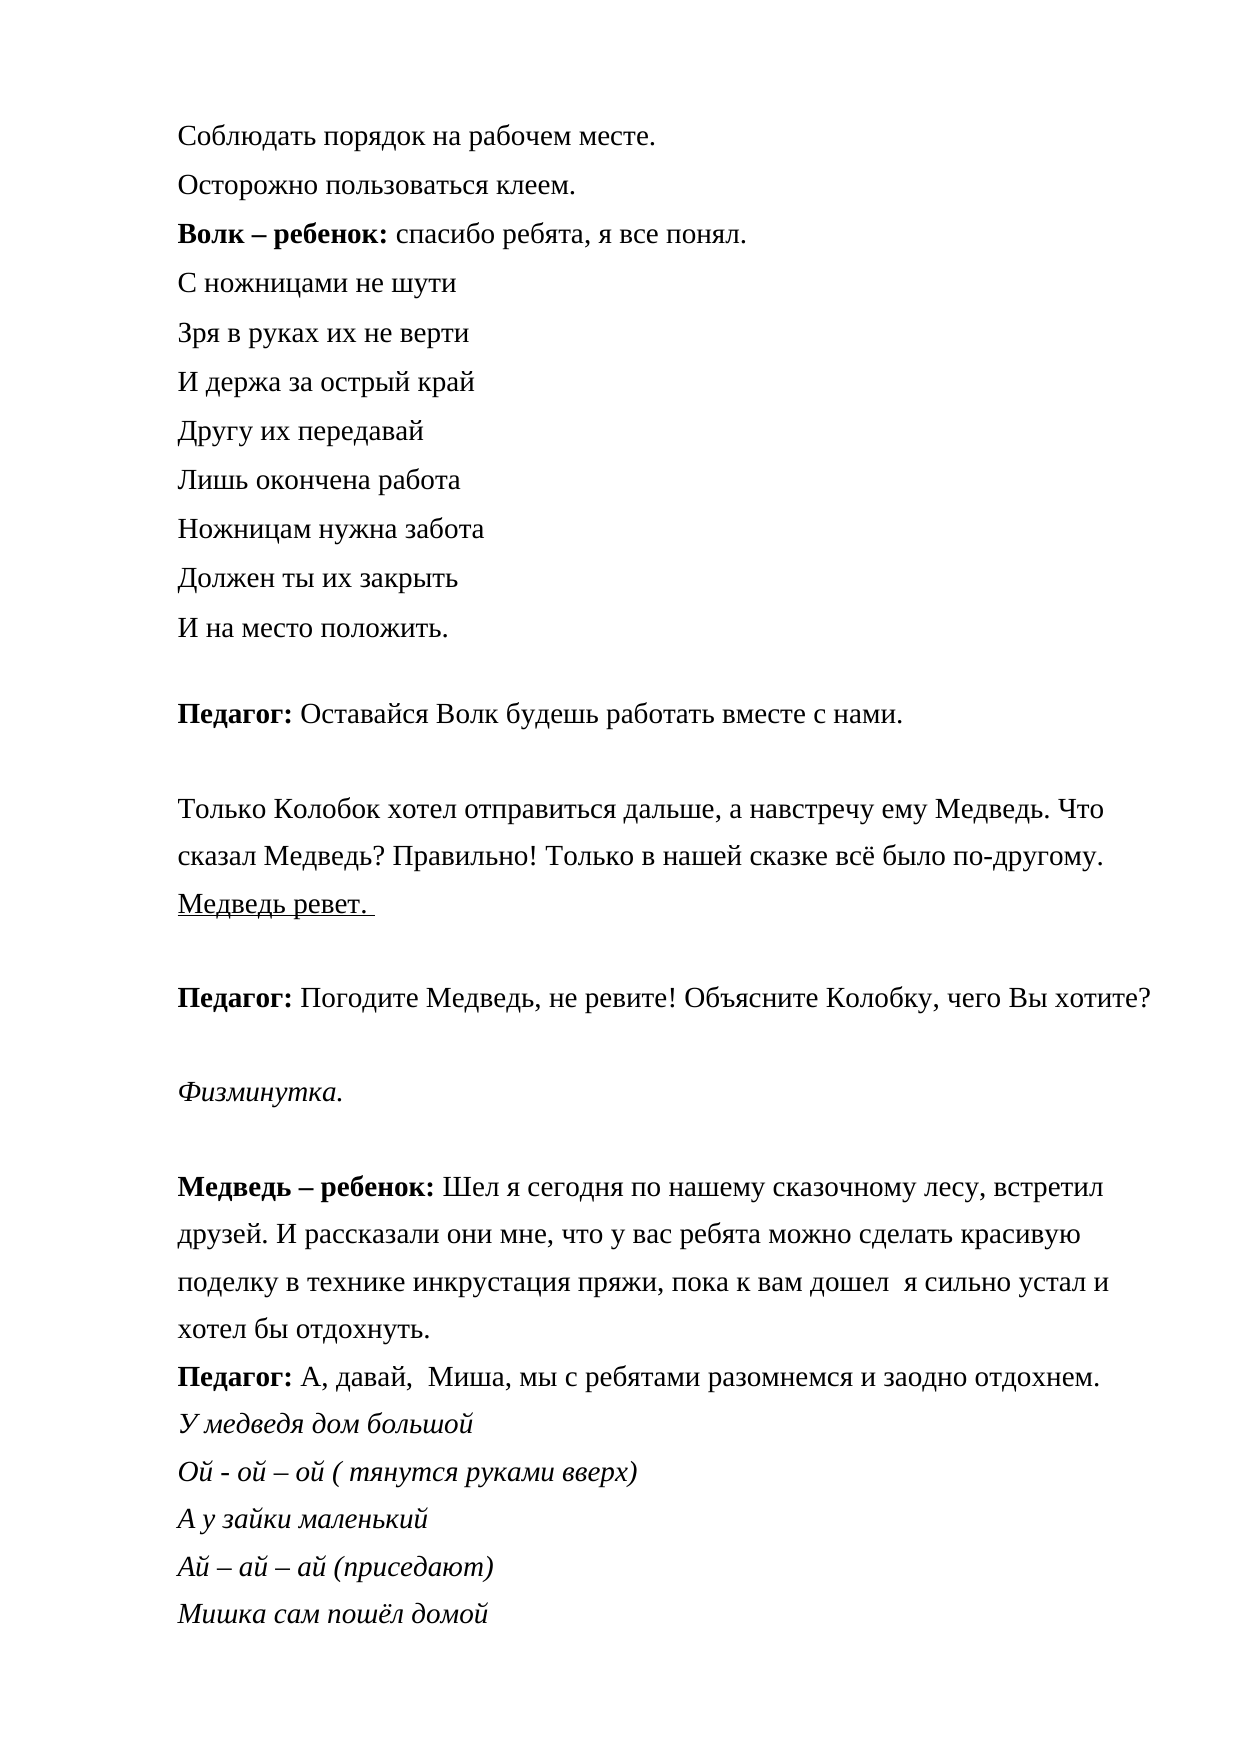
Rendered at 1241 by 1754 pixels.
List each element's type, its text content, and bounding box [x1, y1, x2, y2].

text Педагог: Оставайся Волк будешь работать вместе с нами. [177, 682, 1152, 730]
text С ножницами не шути [177, 266, 1152, 299]
text И на место положить. [177, 610, 1152, 643]
text Физминутка. [177, 1061, 1152, 1108]
text Другу их передавай [177, 413, 1152, 447]
text Должен ты их закрыть [177, 561, 1152, 594]
text Ножницам нужна забота [177, 511, 1152, 545]
text Лишь окончена работа [177, 462, 1152, 496]
text Соблюдать порядок на рабочем месте. [177, 118, 1152, 152]
text Волк – ребенок: спасибо ребята, я все понял. [177, 216, 1152, 250]
text Зря в руках их не верти [177, 315, 1152, 348]
text Педагог: А, давай, Миша, мы с ребятами разомнемся и заодно отдохнем. [177, 1345, 1152, 1392]
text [177, 1392, 1152, 1630]
text И держа за острый край [177, 364, 1152, 397]
text Педагог: Погодите Медведь, не ревите! Объясните Колобку, чего Вы хотите? [177, 966, 1152, 1014]
text Медведь – ребенок: Шел я сегодня по нашему сказочному лесу, встретил друзей. И рассказали они мне, что у вас ребята можно сделать красивую поделку в технике инкрустация пряжи, пока к вам дошел я сильно устал и хотел бы отдохнуть. [177, 1155, 1152, 1345]
text Осторожно пользоваться клеем. [177, 167, 1152, 201]
text Только Колобок хотел отправиться дальше, а навстречу ему Медведь. Что сказал Медведь? Правильно! Только в нашей сказке всё было по-другому. Медведь ревет. [177, 777, 1152, 919]
